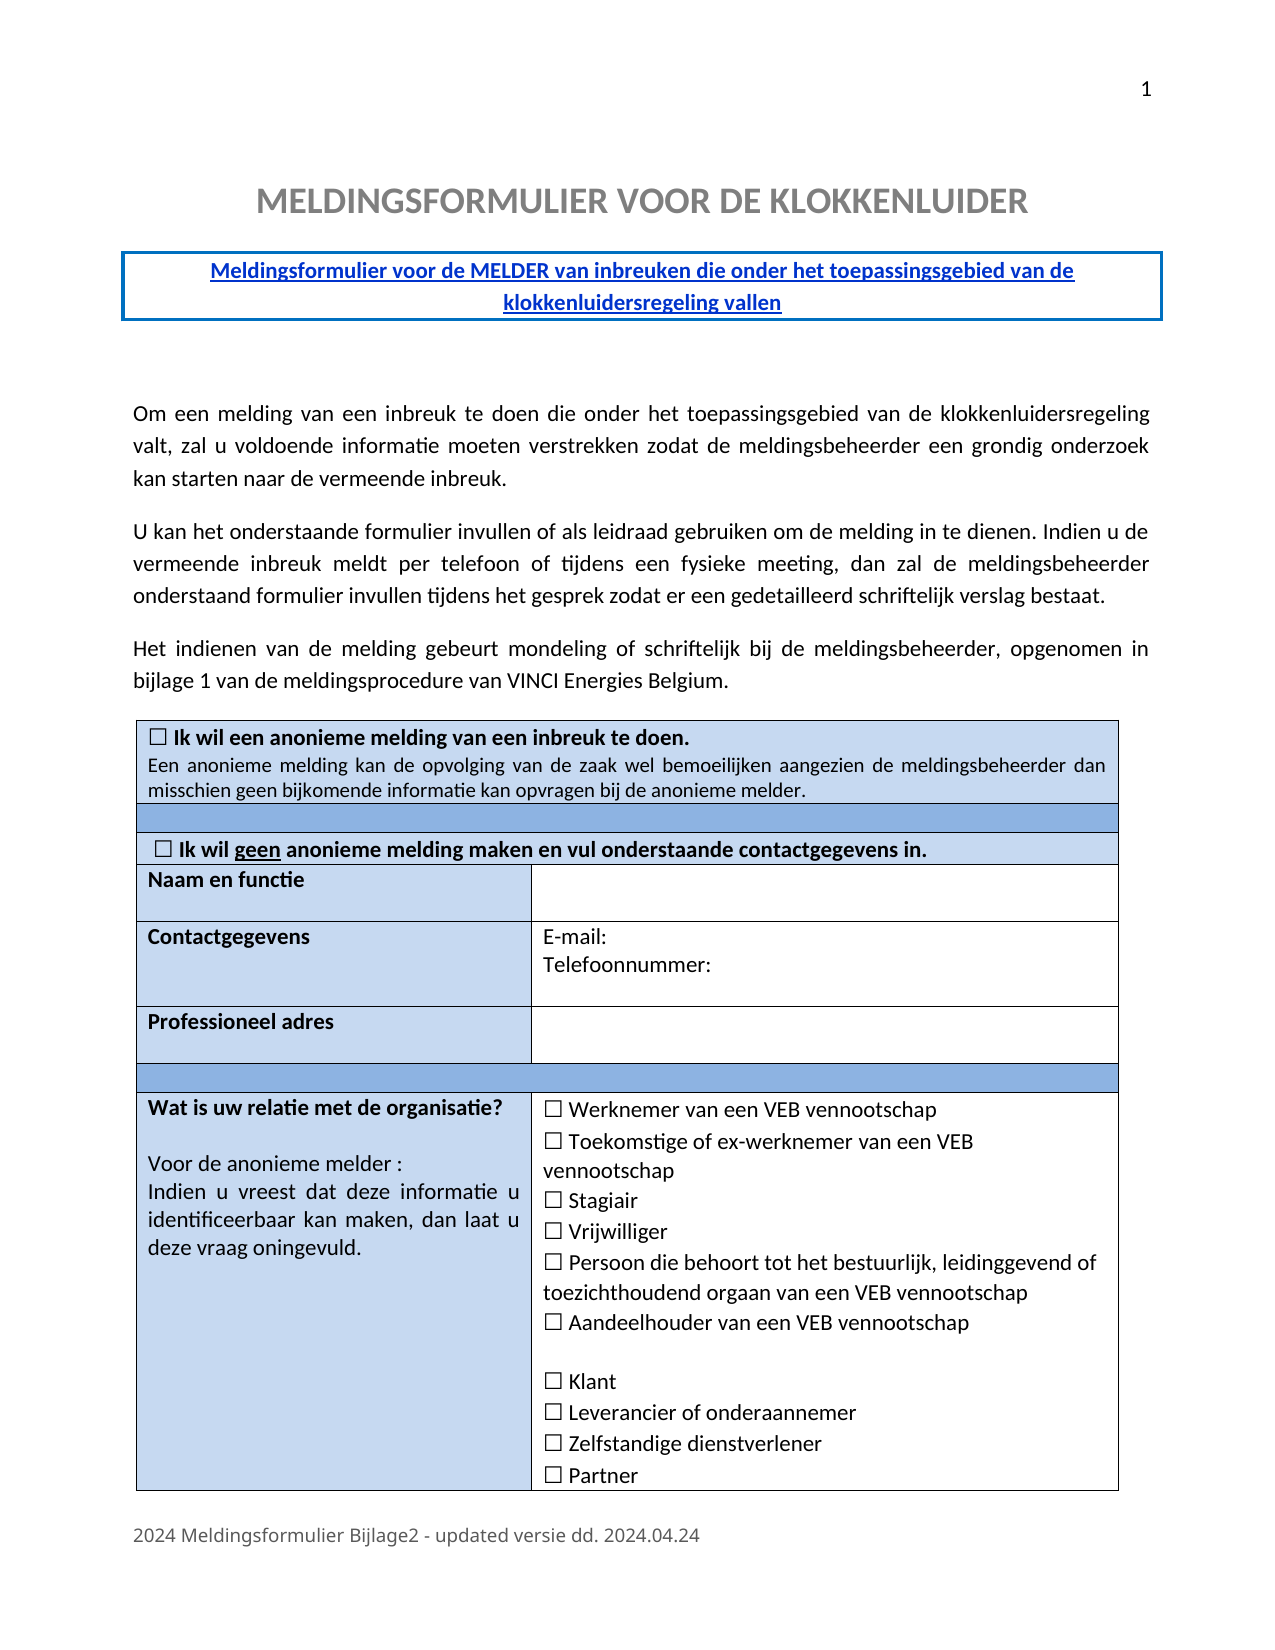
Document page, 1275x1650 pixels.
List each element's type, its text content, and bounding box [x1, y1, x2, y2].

table_cell E-mail: Telefoonnummer: [532, 922, 1118, 1006]
table_cell Ik wil geen anonieme melding maken en vul onderstaande contactgegevens in. [137, 833, 1118, 864]
text Het indienen van de melding gebeurt mondeling of schriftelijk bij de meldingsbeheerder, opgenomen in bijlage 1 van de meldingsprocedure van VINCI Energies Belgium. [133, 634, 1152, 694]
text Meldingsformulier voor de MELDER van inbreuken die onder het toepassingsgebied van de klokkenluidersregeling vallen [125, 254, 1160, 318]
table_cell [137, 1064, 1118, 1092]
text Om een melding van een inbreuk te doen die onder het toepassingsgebied van de klokkenluidersregeling valt, zal u voldoende informatie moeten verstrekken zodat de meldingsbeheerder een grondig onderzoek kan starten naar de vermeende inbreuk. [133, 399, 1152, 492]
table_cell Naam en functie [137, 865, 531, 921]
table_cell Contactgegevens [137, 922, 531, 1006]
table_cell Wat is uw relatie met de organisatie? Voor de anonieme melder : Indien u vreest dat deze informatie u identificeerbaar kan maken, dan laat u deze vraag oningevuld. [137, 1093, 531, 1490]
table_cell [532, 1007, 1118, 1063]
table_cell Professioneel adres [137, 1007, 531, 1063]
text U kan het onderstaande formulier invullen of als leidraad gebruiken om de melding in te dienen. Indien u de vermeende inbreuk meldt per telefoon of tijdens een fysieke meeting, dan zal de meldingsbeheerder onderstaand formulier invullen tijdens het gesprek zodat er een gedetailleerd schriftelijk verslag bestaat. [133, 517, 1152, 609]
table_cell [137, 804, 1118, 832]
table_cell [532, 865, 1118, 921]
table_header Ik wil een anonieme melding van een inbreuk te doen. Een anonieme melding kan de opvolging van de zaak wel bemoeilijken aangezien de meldingsbeheerder dan misschien geen bijkomende informatie kan opvragen bij de anonieme melder. [137, 721, 1118, 803]
table_cell Werknemer van een VEB vennootschap Toekomstige of ex-werknemer van een VEB vennootschap Stagiair Vrijwilliger Persoon die behoort tot het bestuurlijk, leidinggevend of toezichthoudend orgaan van een VEB vennootschap Aandeelhouder van een VEB vennootschap Klant Leverancier of onderaannemer Zelfstandige dienstverlener ☐ Partner [532, 1093, 1118, 1490]
